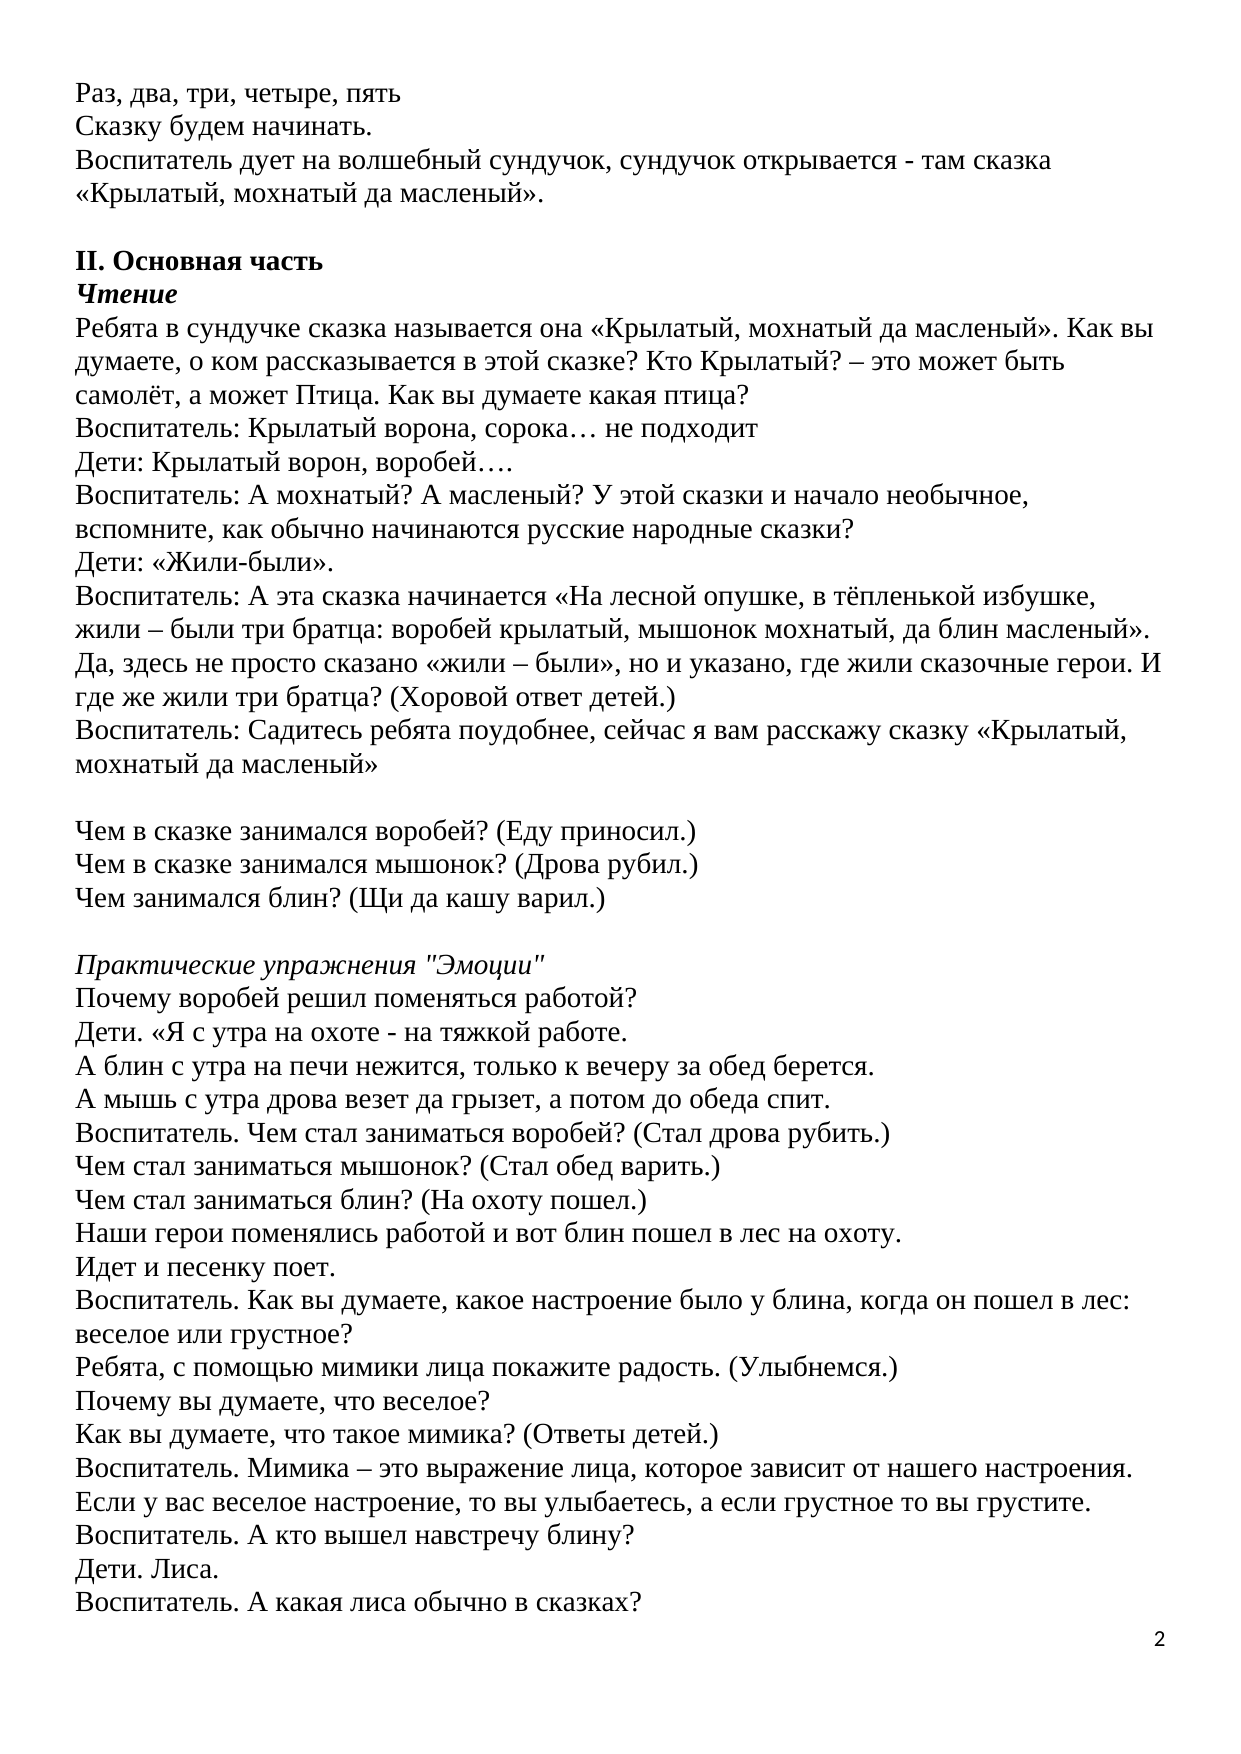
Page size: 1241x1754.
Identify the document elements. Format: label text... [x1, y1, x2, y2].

text Воспитатель: А мохнатый? А масленый? У этой сказки и начало необычное, вспомните, как обычно начинаются русские народные сказки? [75, 477, 1165, 544]
text Чтение [75, 276, 1165, 310]
text Дети: «Жили-были». [75, 544, 1165, 578]
text Дети: Крылатый ворон, воробей…. [75, 444, 1165, 477]
text Как вы думаете, что такое мимика? (Ответы детей.) [75, 1417, 1165, 1450]
text Чем стал заниматься мышонок? (Стал обед варить.) [75, 1148, 1165, 1182]
text Сказку будем начинать. [75, 108, 1165, 142]
text Воспитатель. Как вы думаете, какое настроение было у блина, когда он пошел в лес: веселое или грустное? [75, 1282, 1165, 1349]
text Чем в сказке занимался воробей? (Еду приносил.) [75, 813, 1165, 846]
text А мышь с утра дрова везет да грызет, а потом до обеда спит. [75, 1081, 1165, 1115]
text II. Основная часть [75, 243, 1165, 276]
text Наши герои поменялись работой и вот блин пошел в лес на охоту. [75, 1215, 1165, 1249]
text А блин с утра на печи нежится, только к вечеру за обед берется. [75, 1048, 1165, 1081]
text Почему воробей решил поменяться работой? [75, 981, 1165, 1014]
text Дети. Лиса. [75, 1551, 1165, 1584]
text Воспитатель: Крылатый ворона, сорока… не подходит [75, 410, 1165, 444]
text Воспитатель. Мимика – это выражение лица, которое зависит от нашего настроения. [75, 1450, 1165, 1484]
text Ребята, с помощью мимики лица покажите радость. (Улыбнемся.) [75, 1349, 1165, 1383]
text Ребята в сундучке сказка называется она «Крылатый, мохнатый да масленый». Как вы думаете, о ком рассказывается в этой сказке? Кто Крылатый? – это может быть самолёт, а может Птица. Как вы думаете какая птица? [75, 310, 1165, 410]
text Воспитатель. А кто вышел навстречу блину? [75, 1517, 1165, 1551]
text Дети. «Я с утра на охоте - на тяжкой работе. [75, 1014, 1165, 1048]
text Чем стал заниматься блин? (На охоту пошел.) [75, 1182, 1165, 1215]
text Практические упражнения "Эмоции" [75, 947, 1165, 981]
text Чем в сказке занимался мышонок? (Дрова рубил.) [75, 846, 1165, 880]
text Чем занимался блин? (Щи да кашу варил.) [75, 880, 1165, 913]
text Раз, два, три, четыре, пять [75, 75, 1165, 108]
text Воспитатель: А эта сказка начинается «На лесной опушке, в тёпленькой избушке, жили – были три братца: воробей крылатый, мышонок мохнатый, да блин масленый». Да, здесь не просто сказано «жили – были», но и указано, где жили сказочные герои. И где же жили три братца? (Хоровой ответ детей.) [75, 578, 1165, 712]
text Почему вы думаете, что веселое? [75, 1383, 1165, 1417]
text Идет и песенку поет. [75, 1249, 1165, 1282]
text Воспитатель дует на волшебный сундучок, сундучок открывается - там сказка «Крылатый, мохнатый да масленый». [75, 142, 1165, 209]
text Если у вас веселое настроение, то вы улыбаетесь, а если грустное то вы грустите. [75, 1484, 1165, 1517]
text Воспитатель: Садитесь ребята поудобнее, сейчас я вам расскажу сказку «Крылатый, мохнатый да масленый» [75, 712, 1165, 779]
text Воспитатель. Чем стал заниматься воробей? (Стал дрова рубить.) [75, 1115, 1165, 1148]
text Воспитатель. А какая лиса обычно в сказках? [75, 1584, 1165, 1618]
